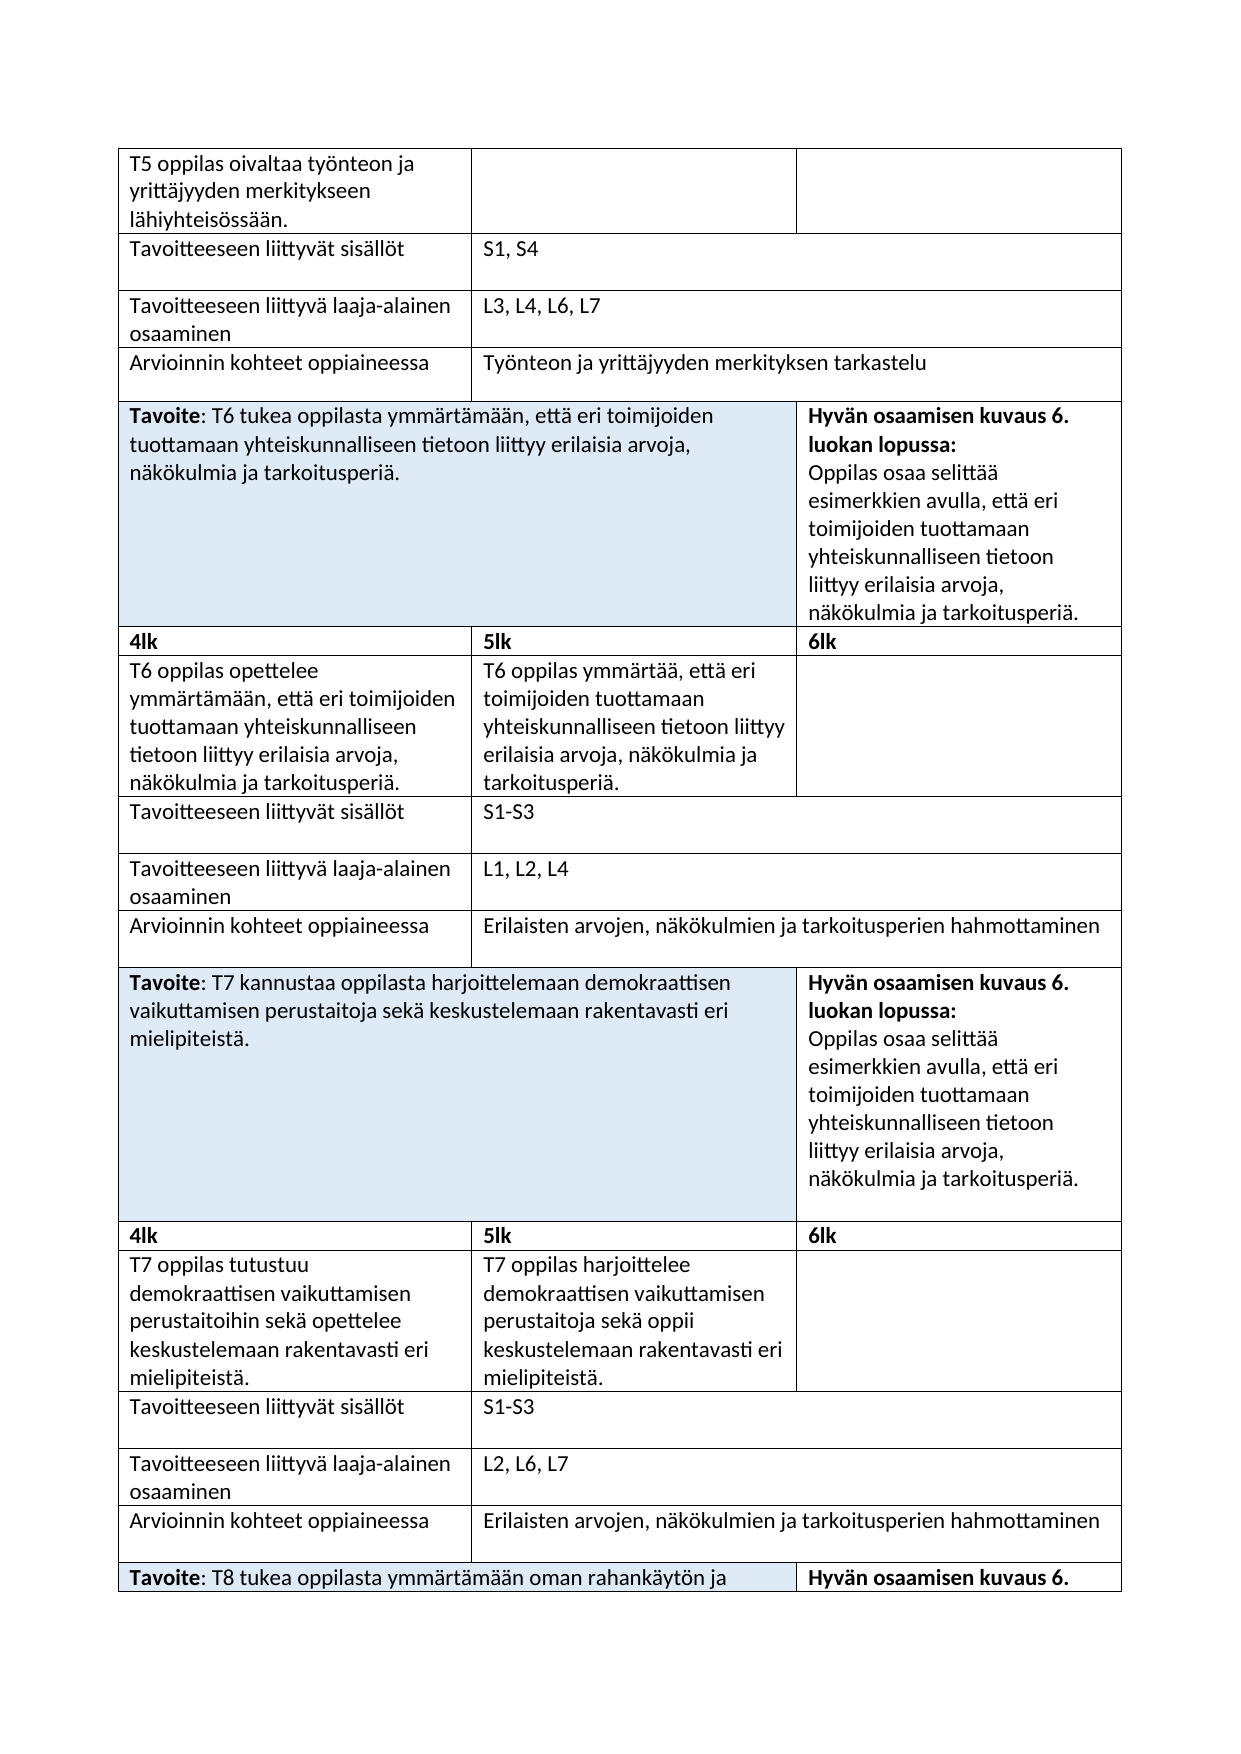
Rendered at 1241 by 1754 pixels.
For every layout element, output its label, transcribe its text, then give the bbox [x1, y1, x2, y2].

table_cell Hyvän osaamisen kuvaus 6. luokan lopussa: Oppilas osaa selittää esimerkkien avulla, että eri toimijoiden tuottamaan yhteiskunnalliseen tietoon liittyy erilaisia arvoja, näkökulmia ja tarkoitusperiä. [797, 968, 1121, 1221]
table_cell T5 oppilas oivaltaa työnteon ja yrittäjyyden merkitykseen lähiyhteisössään. [119, 149, 471, 233]
table_cell S1-S3 [472, 1392, 1121, 1448]
table_cell Työnteon ja yrittäjyyden merkityksen tarkastelu [472, 348, 1121, 401]
table_cell [797, 656, 1121, 796]
table_cell 4lk [119, 627, 471, 655]
table_cell Tavoitteeseen liittyvä laaja-alainen osaaminen [119, 291, 471, 347]
table_cell 5lk [472, 1222, 796, 1249]
table_cell Tavoitteeseen liittyvä laaja-alainen osaaminen [119, 854, 471, 910]
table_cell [119, 1563, 796, 1591]
table_cell Hyvän osaamisen kuvaus 6. luokan lopussa: Oppilas osaa selittää esimerkkien avulla, että eri toimijoiden tuottamaan yhteiskunnalliseen tietoon liittyy erilaisia arvoja, näkökulmia ja tarkoitusperiä. [797, 402, 1121, 626]
table_cell Arvioinnin kohteet oppiaineessa [119, 348, 471, 401]
table_cell T7 oppilas tutustuu demokraattisen vaikuttamisen perustaitoihin sekä opettelee keskustelemaan rakentavasti eri mielipiteistä. [119, 1251, 471, 1391]
table_cell T6 oppilas ymmärtää, että eri toimijoiden tuottamaan yhteiskunnalliseen tietoon liittyy erilaisia arvoja, näkökulmia ja tarkoitusperiä. [472, 656, 796, 796]
table_cell L1, L2, L4 [472, 854, 1121, 910]
table_cell 6lk [797, 627, 1121, 655]
table_cell 5lk [472, 627, 796, 655]
table_cell Arvioinnin kohteet oppiaineessa [119, 911, 471, 967]
table_cell L3, L4, L6, L7 [472, 291, 1121, 347]
table_cell S1, S4 [472, 234, 1121, 290]
table_cell Tavoitteeseen liittyvät sisällöt [119, 234, 471, 290]
table_cell L2, L6, L7 [472, 1449, 1121, 1505]
table_cell 4lk [119, 1222, 471, 1249]
table_cell [797, 1251, 1121, 1391]
table_cell [797, 149, 1121, 233]
table_cell Tavoitteeseen liittyvät sisällöt [119, 1392, 471, 1448]
table_cell Tavoitteeseen liittyvä laaja-alainen osaaminen [119, 1449, 471, 1505]
table_cell Tavoite: T6 tukea oppilasta ymmärtämään, että eri toimijoiden tuottamaan yhteiskunnalliseen tietoon liittyy erilaisia arvoja, näkökulmia ja tarkoitusperiä. [119, 402, 796, 626]
table_cell Erilaisten arvojen, näkökulmien ja tarkoitusperien hahmottaminen [472, 1506, 1121, 1562]
table_cell T7 oppilas harjoittelee demokraattisen vaikuttamisen perustaitoja sekä oppii keskustelemaan rakentavasti eri mielipiteistä. [472, 1251, 796, 1391]
table_cell S1-S3 [472, 797, 1121, 853]
table_cell Tavoitteeseen liittyvät sisällöt [119, 797, 471, 853]
table_cell [472, 149, 796, 233]
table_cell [797, 1563, 1121, 1591]
table_cell Tavoite: T7 kannustaa oppilasta harjoittelemaan demokraattisen vaikuttamisen perustaitoja sekä keskustelemaan rakentavasti eri mielipiteistä. [119, 968, 796, 1221]
table_cell 6lk [797, 1222, 1121, 1249]
table_cell Arvioinnin kohteet oppiaineessa [119, 1506, 471, 1562]
table_cell Erilaisten arvojen, näkökulmien ja tarkoitusperien hahmottaminen [472, 911, 1121, 967]
table_cell T6 oppilas opettelee ymmärtämään, että eri toimijoiden tuottamaan yhteiskunnalliseen tietoon liittyy erilaisia arvoja, näkökulmia ja tarkoitusperiä. [119, 656, 471, 796]
